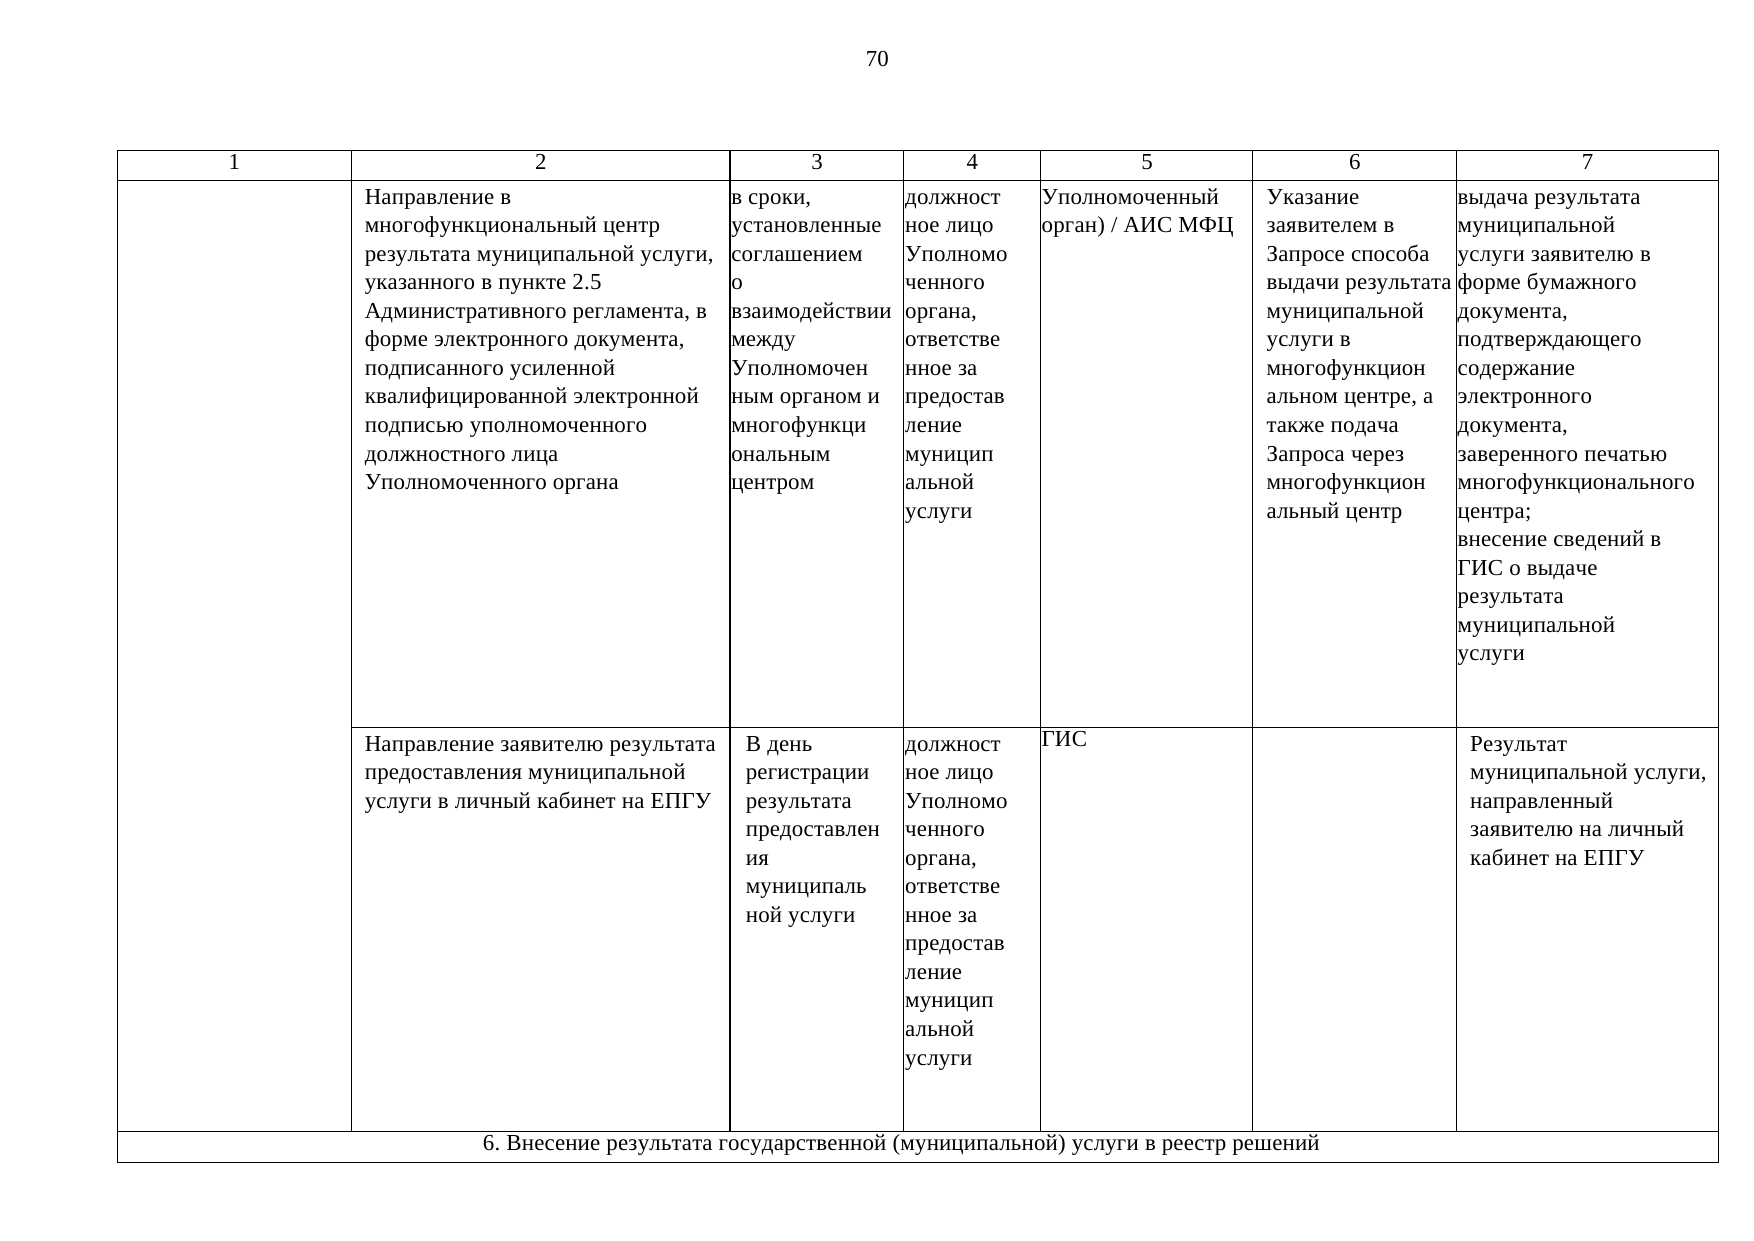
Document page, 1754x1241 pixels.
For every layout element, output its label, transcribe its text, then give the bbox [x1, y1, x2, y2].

table_cell [1253, 728, 1456, 1131]
table_header 1 [118, 151, 351, 180]
table_cell Направление заявителю результата предоставления муниципальной услуги в личный кабинет на ЕПГУ [352, 728, 729, 1131]
table_cell Результат муниципальной услуги, направленный заявителю на личный кабинет на ЕПГУ [1457, 728, 1718, 1131]
table_header 6 [1253, 151, 1456, 180]
table_header 4 [904, 151, 1040, 180]
table_header 2 [352, 151, 729, 180]
table_cell Уполномоченный орган) / АИС МФЦ [1041, 181, 1252, 727]
table_header 7 [1457, 151, 1718, 180]
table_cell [904, 728, 1040, 1131]
table_cell выдача результата муниципальной услуги заявителю в форме бумажного документа, подтверждающего содержание электронного документа, заверенного печатью многофункционального центра; внесение сведений в ГИС о выдаче результата муниципальной услуги [1457, 181, 1718, 727]
table_cell Направление в многофункциональный центр результата муниципальной услуги, указанного в пункте 2.5 Административного регламента, в форме электронного документа, подписанного усиленной квалифицированной электронной подписью уполномоченного должностного лица Уполномоченного органа [352, 181, 729, 727]
table_header 3 [731, 151, 903, 180]
table_cell В день регистрации результата предоставлен ия муниципаль ной услуги [731, 728, 903, 1131]
table_cell в сроки, установленные соглашением о взаимодействии между Уполномочен ным органом и многофункци ональным центром [731, 181, 903, 727]
table_cell Указание заявителем в Запросе способа выдачи результата муниципальной услуги в многофункцион альном центре, а также подача Запроса через многофункцион альный центр [1253, 181, 1456, 727]
table_cell 6. Внесение результата государственной (муниципальной) услуги в реестр решений [118, 1132, 1718, 1162]
table_cell должност ное лицо Уполномо ченного органа, ответстве нное за предостав ление муницип альной услуги [904, 181, 1040, 727]
table_cell [118, 181, 351, 1131]
table_header 5 [1041, 151, 1252, 180]
table_cell ГИС [1041, 728, 1252, 1131]
